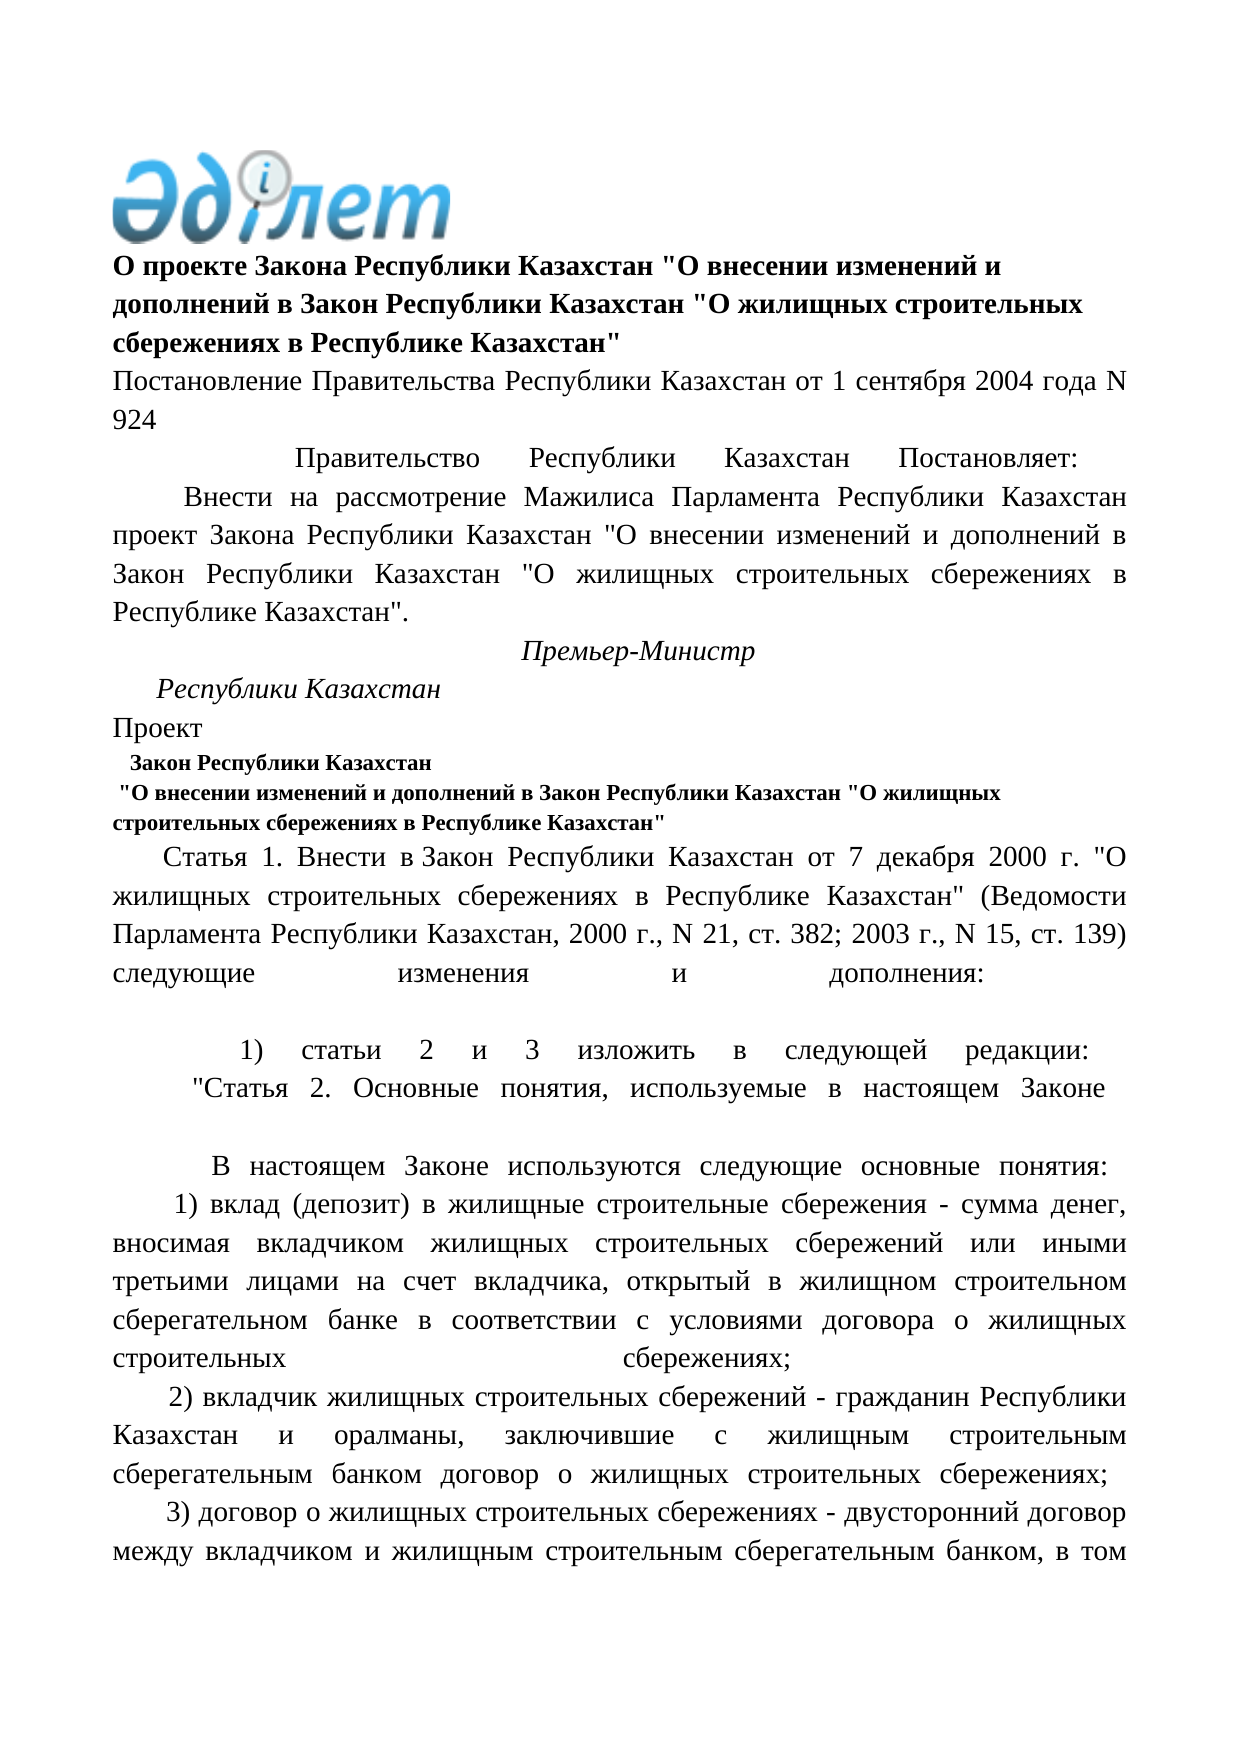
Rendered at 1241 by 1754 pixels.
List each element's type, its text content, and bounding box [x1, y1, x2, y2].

picture [112, 150, 451, 244]
text О проекте Закона Республики Казахстан "О внесении изменений и дополнений в Закон Республики Казахстан "О жилищных строительных сбережениях в Республике Казахстан" [112, 248, 1128, 358]
text Закон Республики Казахстан "О внесении изменений и дополнений в Закон Республики Казахстан "О жилищных строительных сбережениях в Республике Казахстан" [112, 749, 1128, 835]
text Премьер-Министр Республики Казахстан [112, 633, 1128, 705]
text Постановление Правительства Республики Казахстан от 1 сентября 2004 года N 924 [112, 363, 1128, 435]
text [112, 1148, 1128, 1567]
text Правительство Республики Казахстан Постановляет: Внести на рассмотрение Мажилиса Парламента Республики Казахстан проект Закона Республики Казахстан "О внесении изменений и дополнений в Закон Республики Казахстан "О жилищных строительных сбережениях в Республике Казахстан". [112, 440, 1128, 628]
text Проект [112, 710, 1128, 744]
text Статья 1. Внести в Закон Республики Казахстан от 7 декабря 2000 г. "О жилищных строительных сбережениях в Республике Казахстан" (Ведомости Парламента Республики Казахстан, 2000 г., N 21, ст. 382; 2003 г., N 15, ст. 139) следующие изменения и дополнения: 1) статьи 2 и 3 изложить в следующей редакции: "Статья 2. Основные понятия, используемые в настоящем Законе [112, 839, 1128, 1143]
